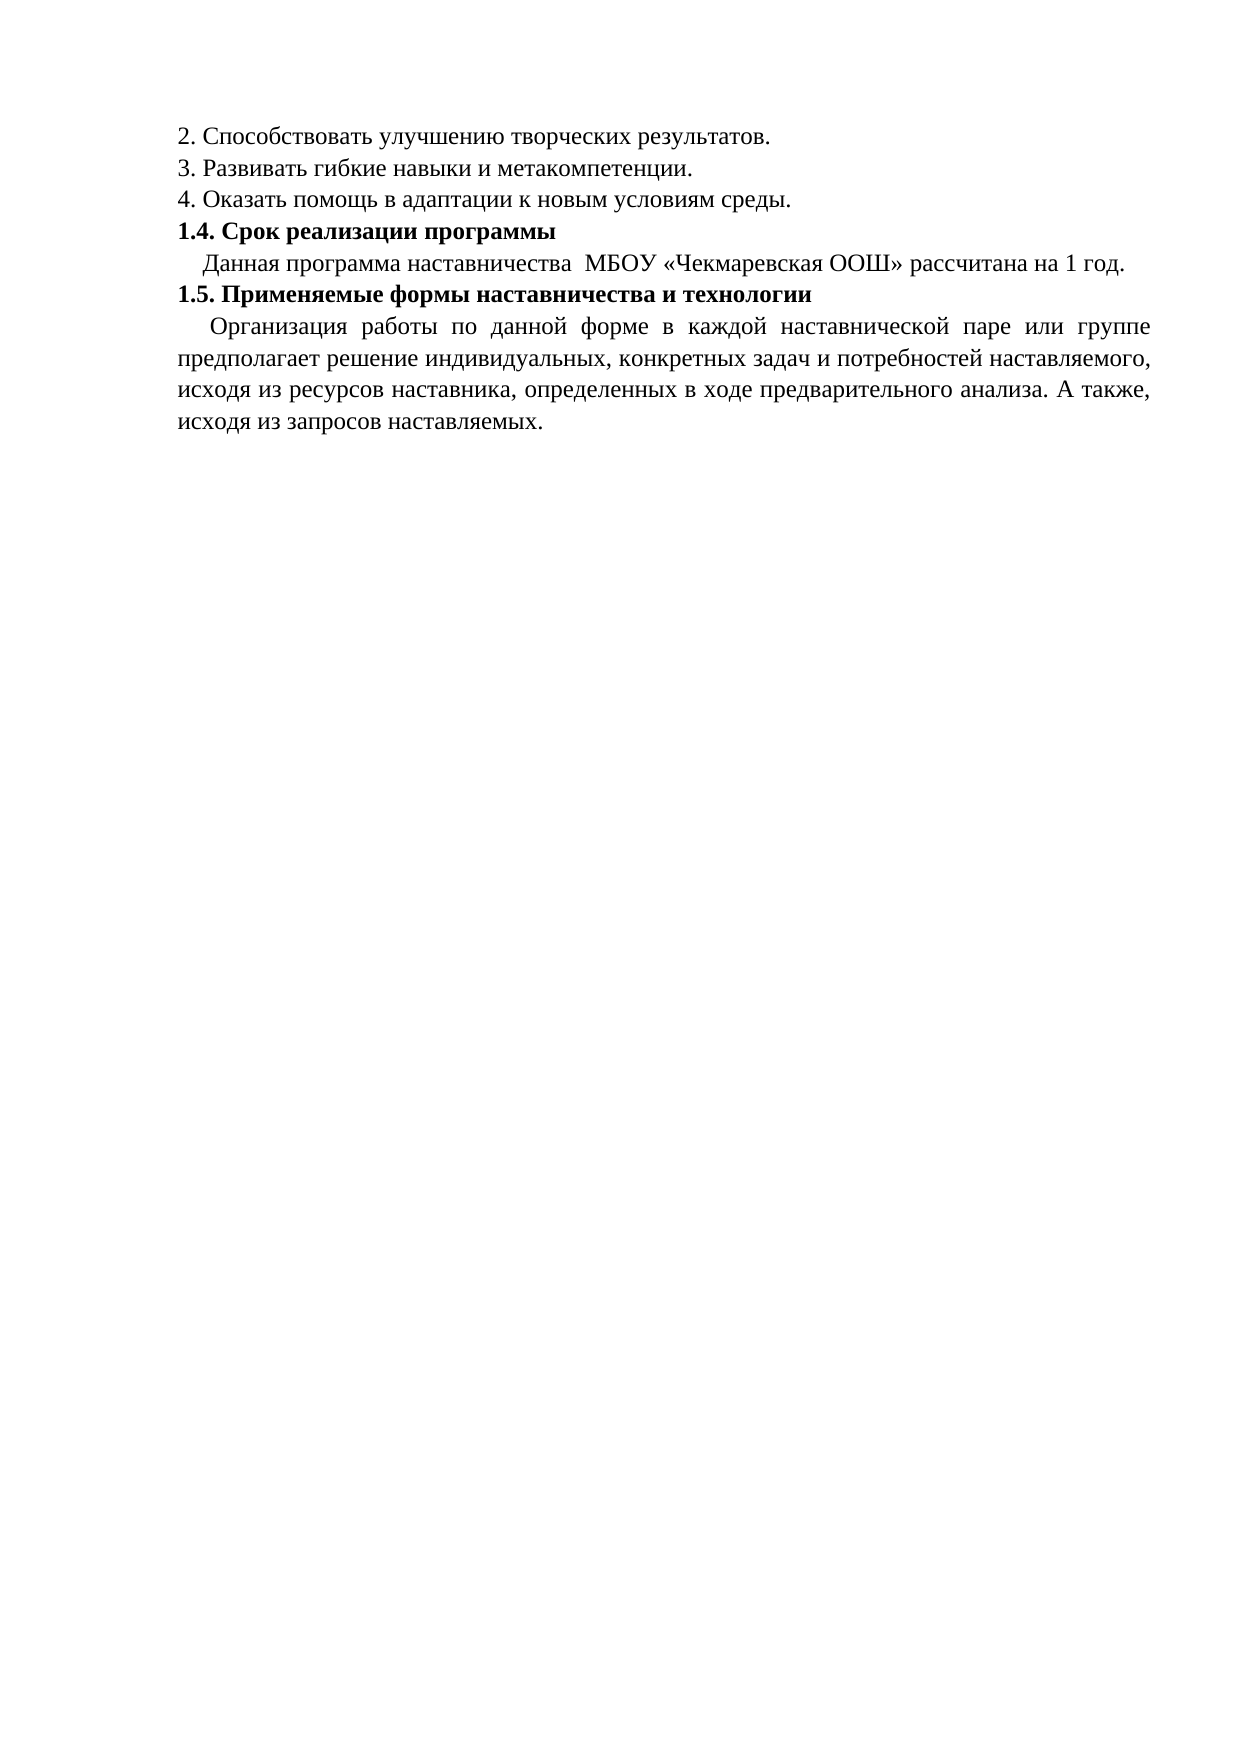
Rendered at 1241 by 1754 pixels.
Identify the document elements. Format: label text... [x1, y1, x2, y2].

text 2. Способствовать улучшению творческих результатов. [177, 118, 1152, 150]
text Данная программа наставничества МБОУ «Чекмаревская ООШ» рассчитана на 1 год. [177, 245, 1152, 276]
text 4. Оказать помощь в адаптации к новым условиям среды. [177, 181, 1152, 213]
text Организация работы по данной форме в каждой наставнической паре или группе предполагает решение индивидуальных, конкретных задач и потребностей наставляемого, исходя из ресурсов наставника, определенных в ходе предварительного анализа. А также, исходя из запросов наставляемых. [177, 403, 1152, 435]
text 1.4. Срок реализации программы [177, 213, 1152, 245]
text Организация работы по данной форме в каждой наставнической паре или группе предполагает решение индивидуальных, конкретных задач и потребностей наставляемого, исходя из ресурсов наставника, определенных в ходе предварительного анализа. А также, исходя из запросов наставляемых. [177, 308, 1152, 343]
text 3. Развивать гибкие навыки и метакомпетенции. [177, 150, 1152, 181]
text 1.5. Применяемые формы наставничества и технологии [177, 276, 1152, 308]
